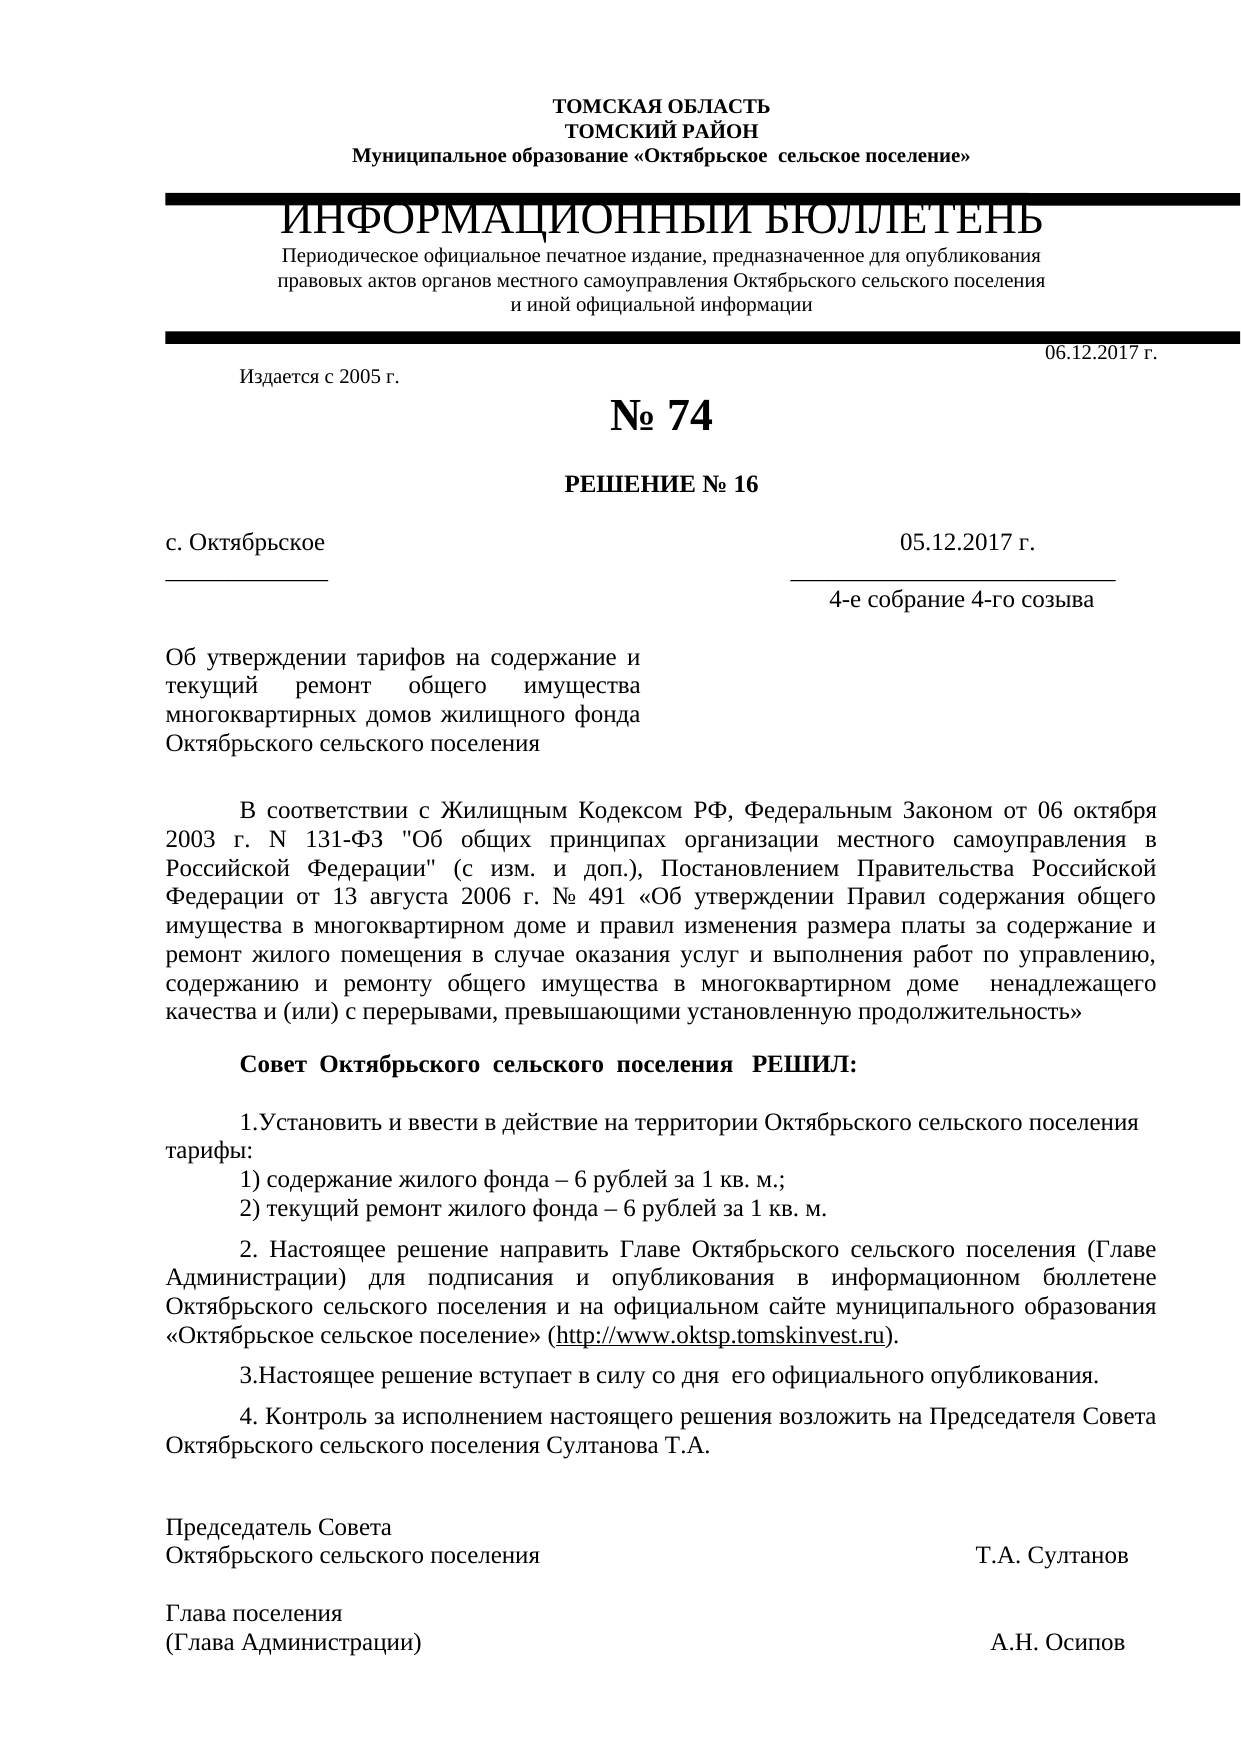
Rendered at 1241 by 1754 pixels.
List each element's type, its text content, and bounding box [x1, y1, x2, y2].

text Совет Октябрьского сельского поселения РЕШИЛ: [165, 1049, 1157, 1078]
text Периодическое официальное печатное издание, предназначенное для опубликования [165, 243, 1157, 267]
text 3.Настоящее решение вступает в силу со дня его официального опубликования. [165, 1361, 1161, 1389]
text 2) текущий ремонт жилого фонда – 6 рублей за 1 кв. м. [165, 1193, 1157, 1222]
text ТОМСКАЯ ОБЛАСТЬ [165, 94, 1157, 118]
text Глава поселения [165, 1598, 1157, 1627]
text 4-е собрание 4-го созыва [165, 584, 1157, 613]
text В соответствии с Жилищным Кодексом РФ, Федеральным Законом от 06 октября 2003 г. N 131-ФЗ "Об общих принципах организации местного самоуправления в Российской Федерации" (с изм. и доп.), Постановлением Правительства Российской Федерации от 13 августа 2006 г. № 491 «Об утверждении Правил содержания общего имущества в многоквартирном доме и правил изменения размера платы за содержание и ремонт жилого помещения в случае оказания услуг и выполнения работ по управлению, содержанию и ремонту общего имущества в многоквартирном доме ненадлежащего качества и (или) с перерывами, превышающими установленную продолжительность» [165, 795, 1157, 1025]
text 06.12.2017 г. [165, 344, 1157, 364]
text (Глава Администрации) А.Н. Осипов [165, 1627, 1157, 1655]
text и иной официальной информации [165, 292, 1157, 316]
text ТОМСКИЙ РАЙОН [165, 118, 1157, 143]
text Издается с . [165, 364, 1157, 388]
text 1) содержание жилого фонда – 6 рублей за 1 кв. м.; [165, 1164, 1157, 1193]
text 2. Настоящее решение направить Главе Октябрьского сельского поселения (Главе Администрации) для подписания и опубликования в информационном бюллетене Октябрьского сельского поселения и на официальном сайте муниципального образования «Октябрьское сельское поселение» (http://www.oktsp.tomskinvest.ru). [165, 1234, 1157, 1349]
text Об утверждении тарифов на содержание и текущий ремонт общего имущества многоквартирных домов жилищного фонда Октябрьского сельского поселения [165, 642, 641, 757]
text Октябрьского сельского поселения Т.А. Султанов [165, 1540, 1157, 1598]
text _____________ __________________________ [165, 556, 1157, 584]
text ИНФОРМАЦИОННЫЙ БЮЛЛЕТЕНЬ [542, 206, 1157, 243]
text № 74 [165, 388, 1157, 441]
text Председатель Совета [165, 1512, 1157, 1540]
text 1.Установить и ввести в действие на территории Октябрьского сельского поселения тарифы: [165, 1107, 1157, 1164]
text Муниципальное образование «Октябрьское сельское поселение» [165, 143, 1157, 167]
text 4. Контроль за исполнением настоящего решения возложить на Председателя Совета Октябрьского сельского поселения Султанова Т.А. [165, 1401, 1157, 1459]
text РЕШЕНИЕ № 16 [165, 469, 1157, 498]
text правовых актов органов местного самоуправления Октябрьского сельского поселения [165, 267, 1157, 292]
text с. Октябрьское 05.12.2017 г. [165, 527, 1157, 556]
text ИНФОРМАЦИОННЫЙ БЮЛЛЕТЕНЬ [165, 206, 544, 243]
